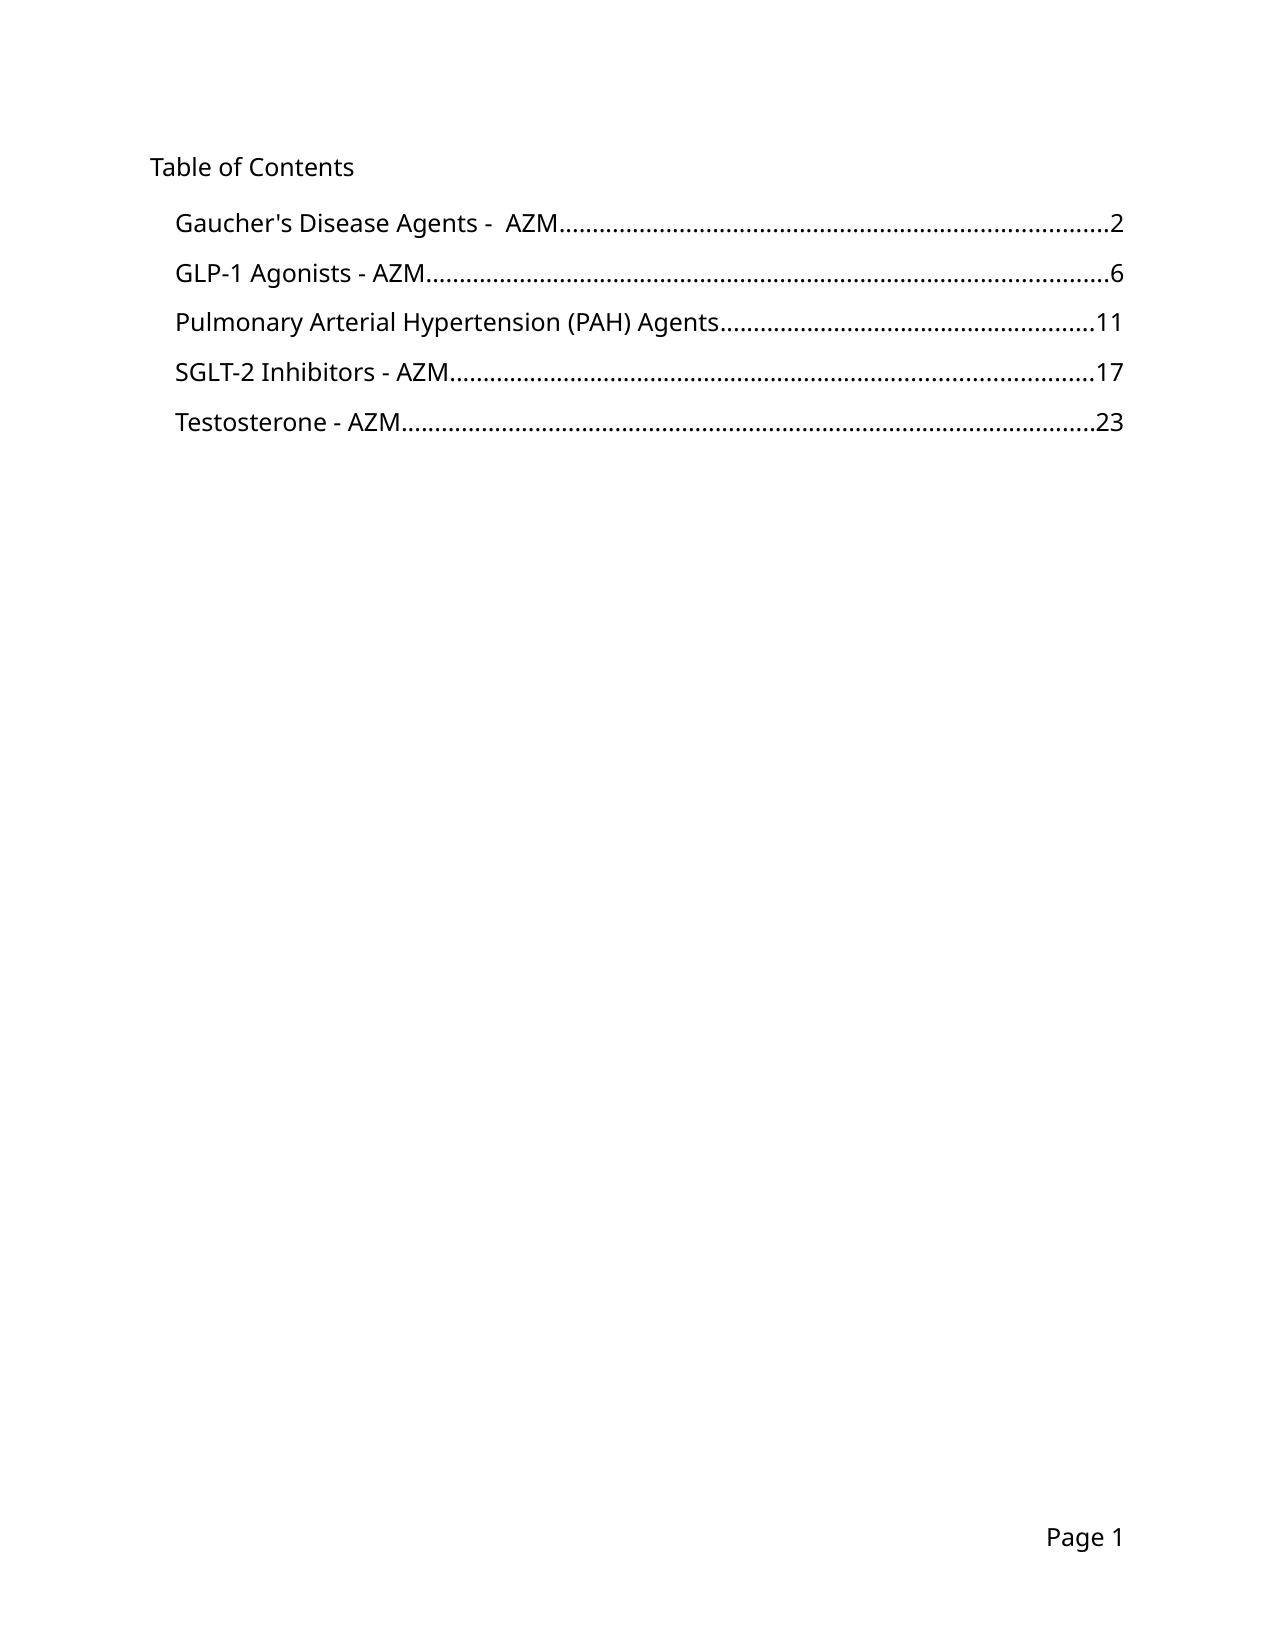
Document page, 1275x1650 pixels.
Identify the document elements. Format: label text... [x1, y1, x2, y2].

text Pulmonary Arterial Hypertension (PAH) Agents 11 [175, 305, 1125, 339]
text Gaucher's Disease Agents - AZM 2 [175, 206, 1125, 240]
text GLP-1 Agonists - AZM 6 [175, 255, 1125, 289]
text Testosterone - AZM 23 [175, 404, 1125, 438]
text SGLT-2 Inhibitors - AZM 17 [175, 354, 1125, 389]
